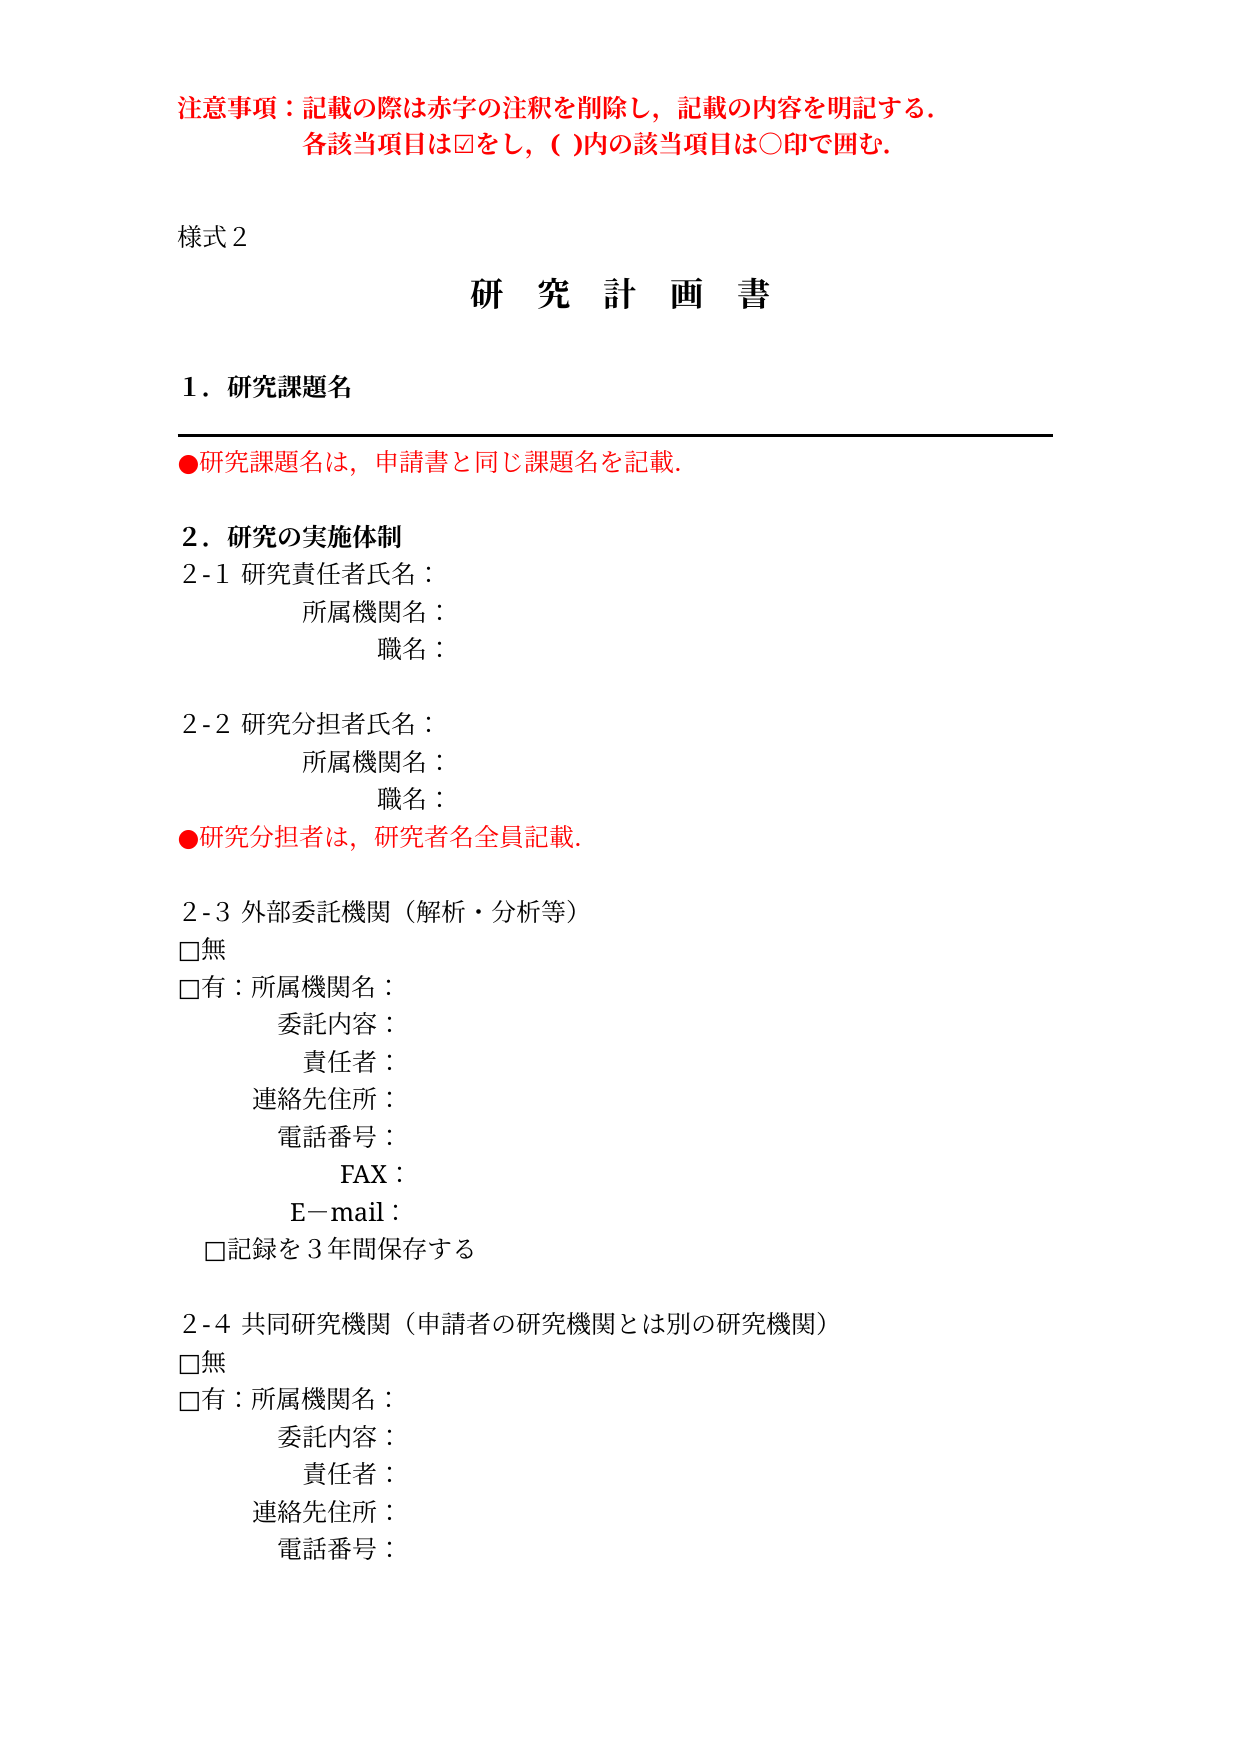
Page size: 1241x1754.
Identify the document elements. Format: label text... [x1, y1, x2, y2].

text ２．研究の実施体制 [177, 517, 1063, 554]
text FAX： [177, 1154, 1063, 1192]
text 連絡先住所： [177, 1079, 1063, 1117]
text ２-２ 研究分担者氏名： [177, 704, 1063, 742]
text 職名： [177, 779, 1063, 817]
text 委託内容： [177, 1004, 1063, 1042]
text ２-４ 共同研究機関（申請者の研究機関とは別の研究機関） [177, 1304, 1063, 1342]
text □無 [177, 929, 1063, 967]
text 責任者： [177, 1454, 1063, 1492]
text □有：所属機関名： [177, 967, 1063, 1004]
text 所属機関名： [177, 742, 1063, 779]
text １．研究課題名 [177, 367, 1063, 404]
text □有：所属機関名： [177, 1379, 1063, 1417]
text 電話番号： [177, 1529, 1063, 1567]
text ●研究分担者は，研究者名全員記載． [177, 817, 1063, 854]
text ２-３ 外部委託機関（解析・分析等） [177, 892, 1063, 929]
text □無 [177, 1342, 1063, 1379]
text 委託内容： [177, 1417, 1063, 1454]
text E－mail： [177, 1192, 1063, 1229]
text ●研究課題名は，申請書と同じ課題名を記載． [177, 442, 1063, 479]
text 所属機関名： [177, 592, 1063, 629]
text 責任者： [177, 1042, 1063, 1079]
text 職名： [177, 629, 1063, 667]
text ２-１ 研究責任者氏名： [177, 554, 1063, 592]
text □記録を３年間保存する [177, 1229, 1063, 1267]
text 研 究 計 画 書 [177, 254, 1063, 329]
text 電話番号： [177, 1117, 1063, 1154]
text 様式２ [177, 217, 1063, 254]
text 連絡先住所： [177, 1492, 1063, 1529]
